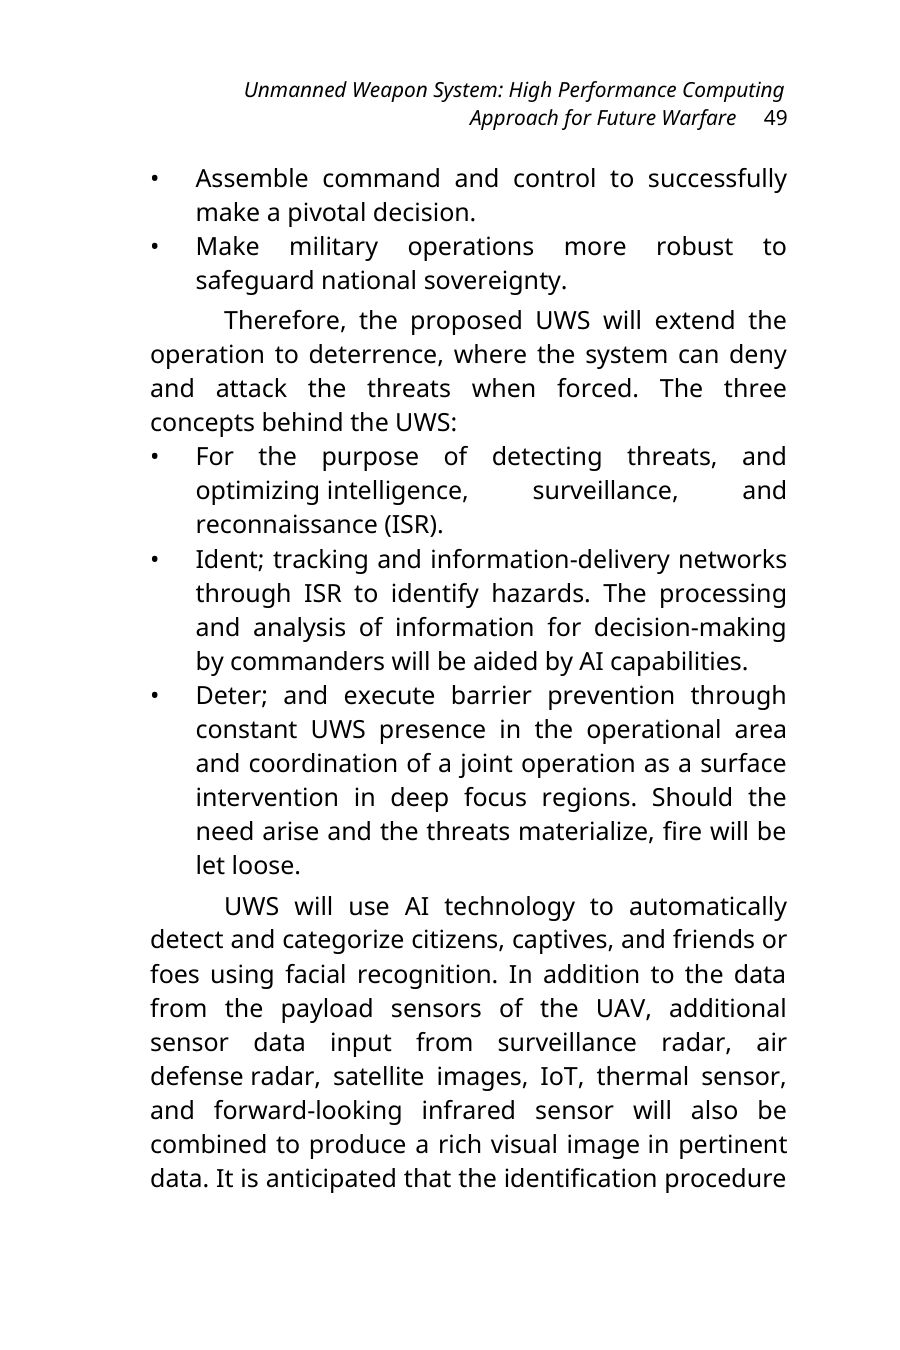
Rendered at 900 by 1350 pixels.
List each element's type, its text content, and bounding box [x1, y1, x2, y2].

text Therefore, the proposed UWS will extend the operation to deterrence, where the system can deny and attack the threats when forced. The three concepts behind the UWS: [150, 303, 787, 439]
list For the purpose of detecting threats, and optimizing intelligence, surveillance, and reconnaissance (ISR). [150, 439, 787, 541]
list Assemble command and control to successfully make a pivotal decision. [150, 160, 787, 228]
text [150, 888, 787, 1195]
list Deter; and execute barrier prevention through constant UWS presence in the operational area and coordination of a joint operation as a surface intervention in deep focus regions. Should the need arise and the threats materialize, fire will be let loose. [150, 677, 787, 882]
list Make military operations more robust to safeguard national sovereignty. [150, 228, 787, 297]
list Ident; tracking and information-delivery networks through ISR to identify hazards. The processing and analysis of information for decision-making by commanders will be aided by AI capabilities. [150, 541, 787, 677]
